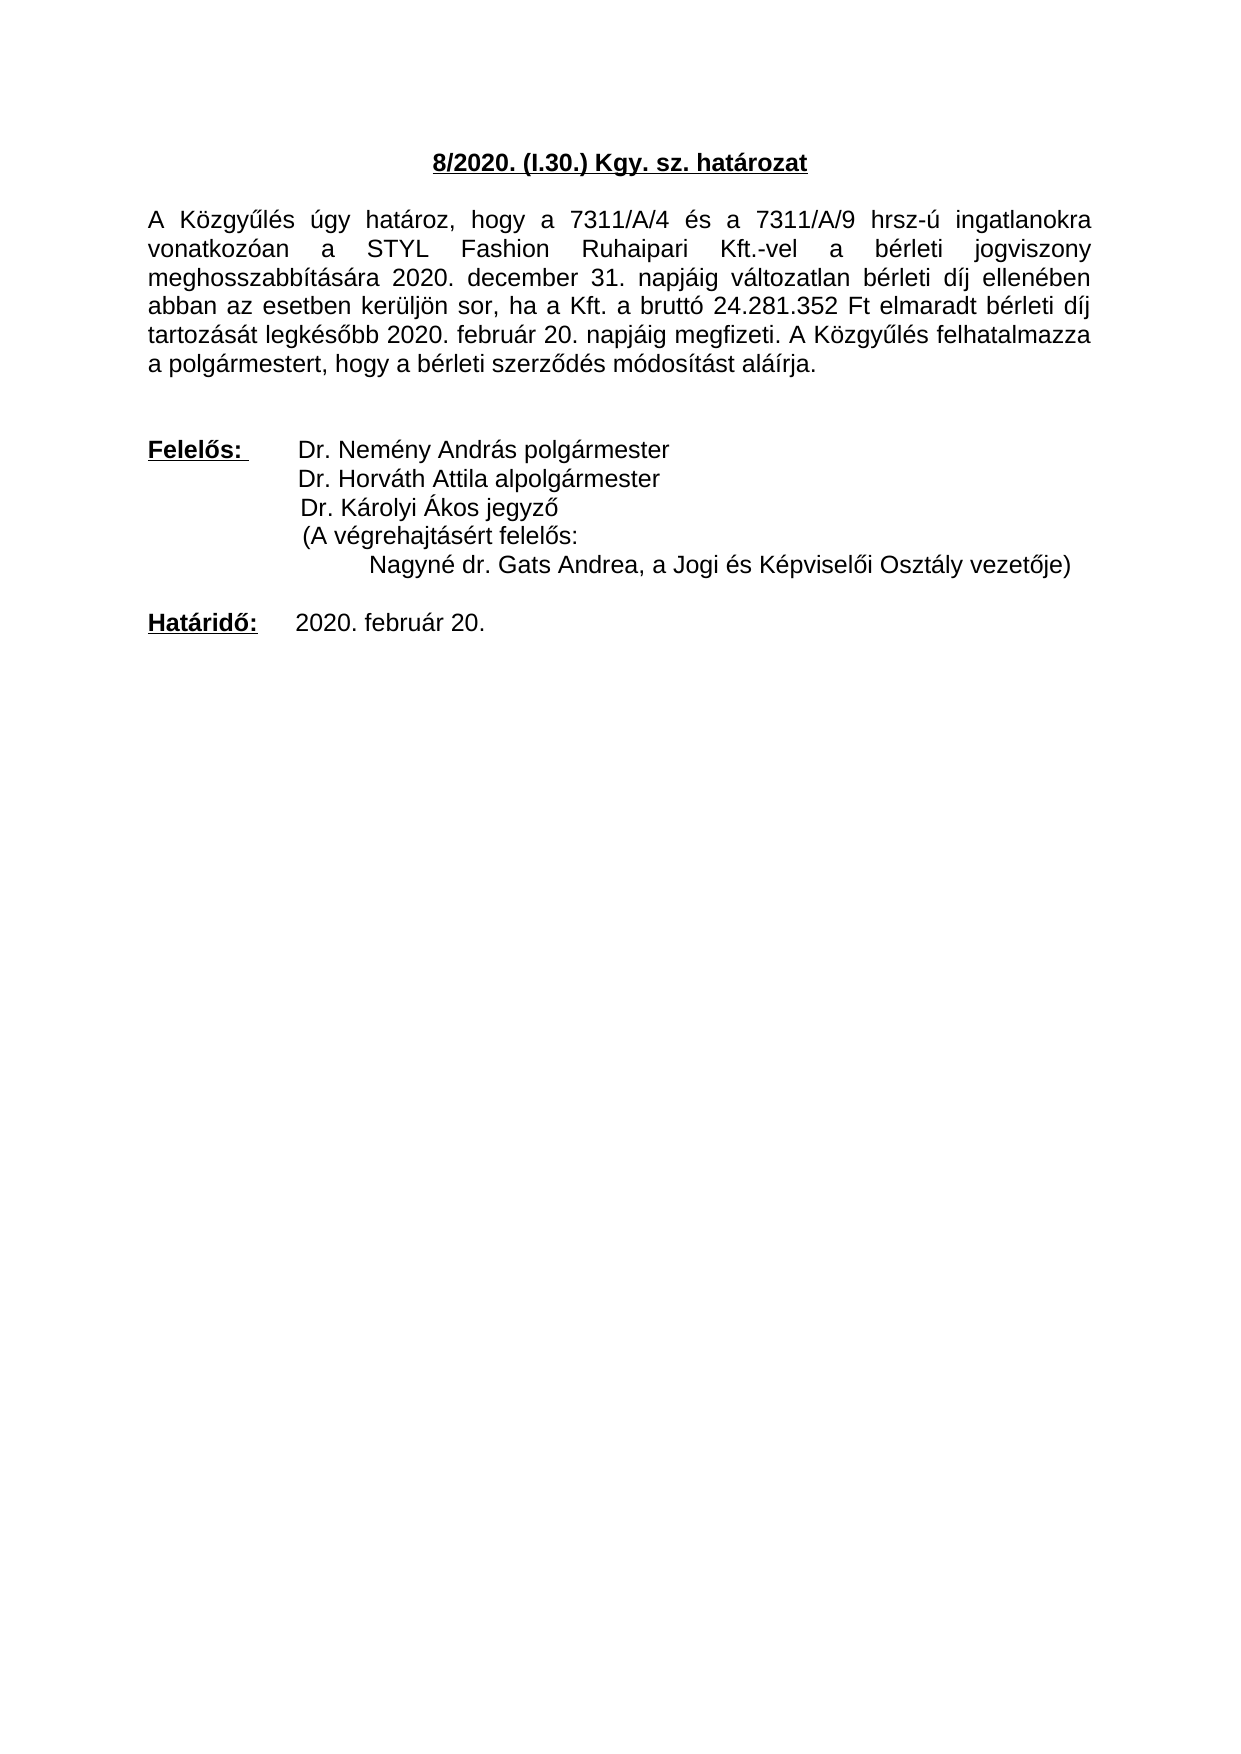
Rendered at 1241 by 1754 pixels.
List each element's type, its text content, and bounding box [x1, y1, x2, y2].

text Dr. Károlyi Ákos jegyző [148, 493, 1093, 521]
text Nagyné dr. Gats Andrea, a Jogi és Képviselői Osztály vezetője) [295, 550, 1093, 579]
text (A végrehajtásért felelős: [148, 521, 1093, 550]
text 8/2020. (I.30.) Kgy. sz. határozat [148, 148, 1093, 176]
text Határidő: 2020. február 20. [148, 608, 1093, 636]
text A Közgyűlés úgy határoz, hogy a 7311/A/4 és a 7311/A/9 hrsz-ú ingatlanokra vonatkozóan a STYL Fashion Ruhaipari Kft.-vel a bérleti jogviszony meghosszabbítására 2020. december 31. napjáig változatlan bérleti díj ellenében abban az esetben kerüljön sor, ha a Kft. a bruttó 24.281.352 Ft elmaradt bérleti díj tartozását legkésőbb 2020. február 20. napjáig megfizeti. A Közgyűlés felhatalmazza a polgármestert, hogy a bérleti szerződés módosítást aláírja. [148, 205, 1093, 378]
text Felelős: Dr. Nemény András polgármester [148, 435, 1093, 464]
text Dr. Horváth Attila alpolgármester [148, 464, 1093, 493]
